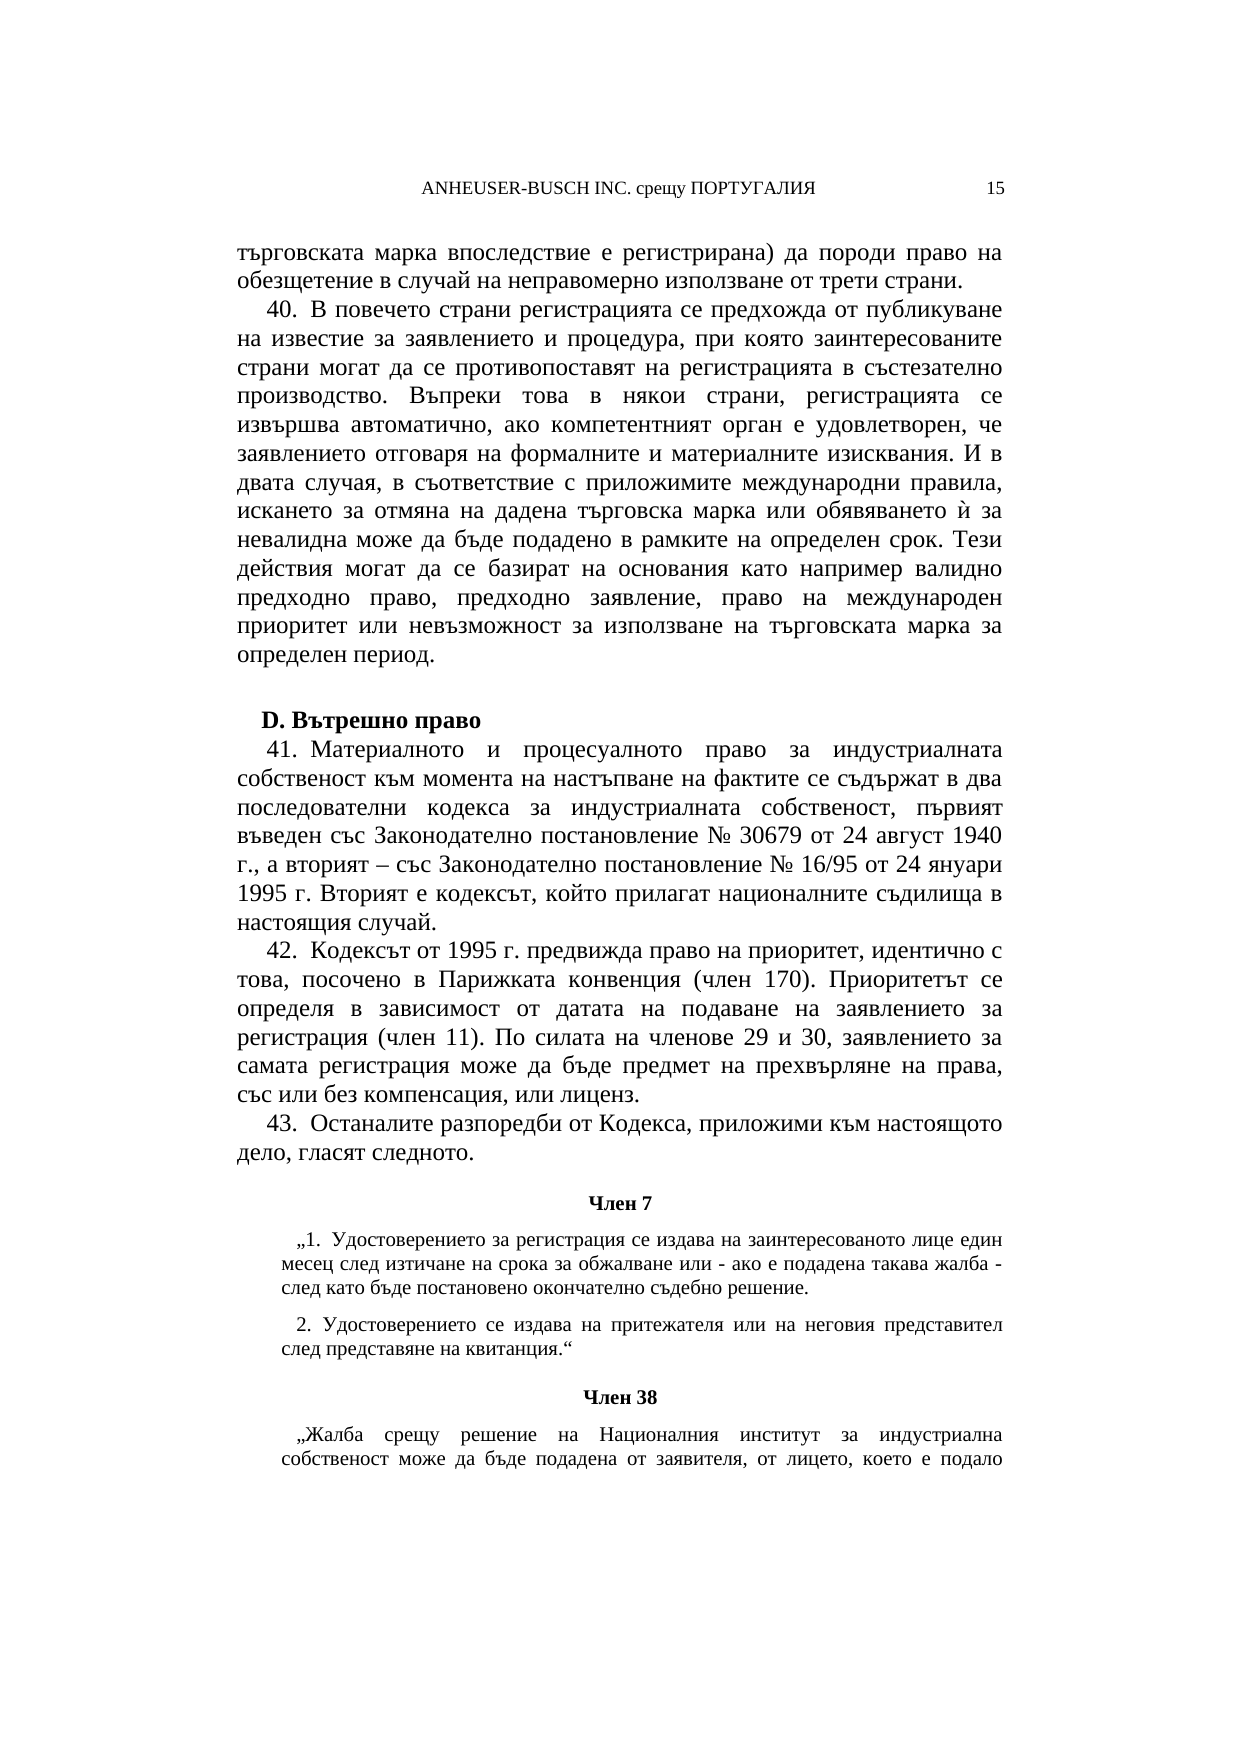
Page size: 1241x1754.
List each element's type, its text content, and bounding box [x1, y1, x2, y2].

text Член 38 [237, 1385, 1003, 1409]
text Член 7 [237, 1191, 1003, 1215]
text D. Вътрешно право [261, 706, 1003, 734]
text 2. Удостоверението се издава на притежателя или на неговия представител след представяне на квитанция.“ [281, 1312, 1003, 1360]
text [281, 1422, 1003, 1470]
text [237, 237, 1003, 294]
text „1. Удостоверението за регистрация се издава на заинтересованото лице един месец след изтичане на срока за обжалване или - ако е подадена такава жалба - след като бъде постановено окончателно съдебно решение. [281, 1227, 1003, 1299]
